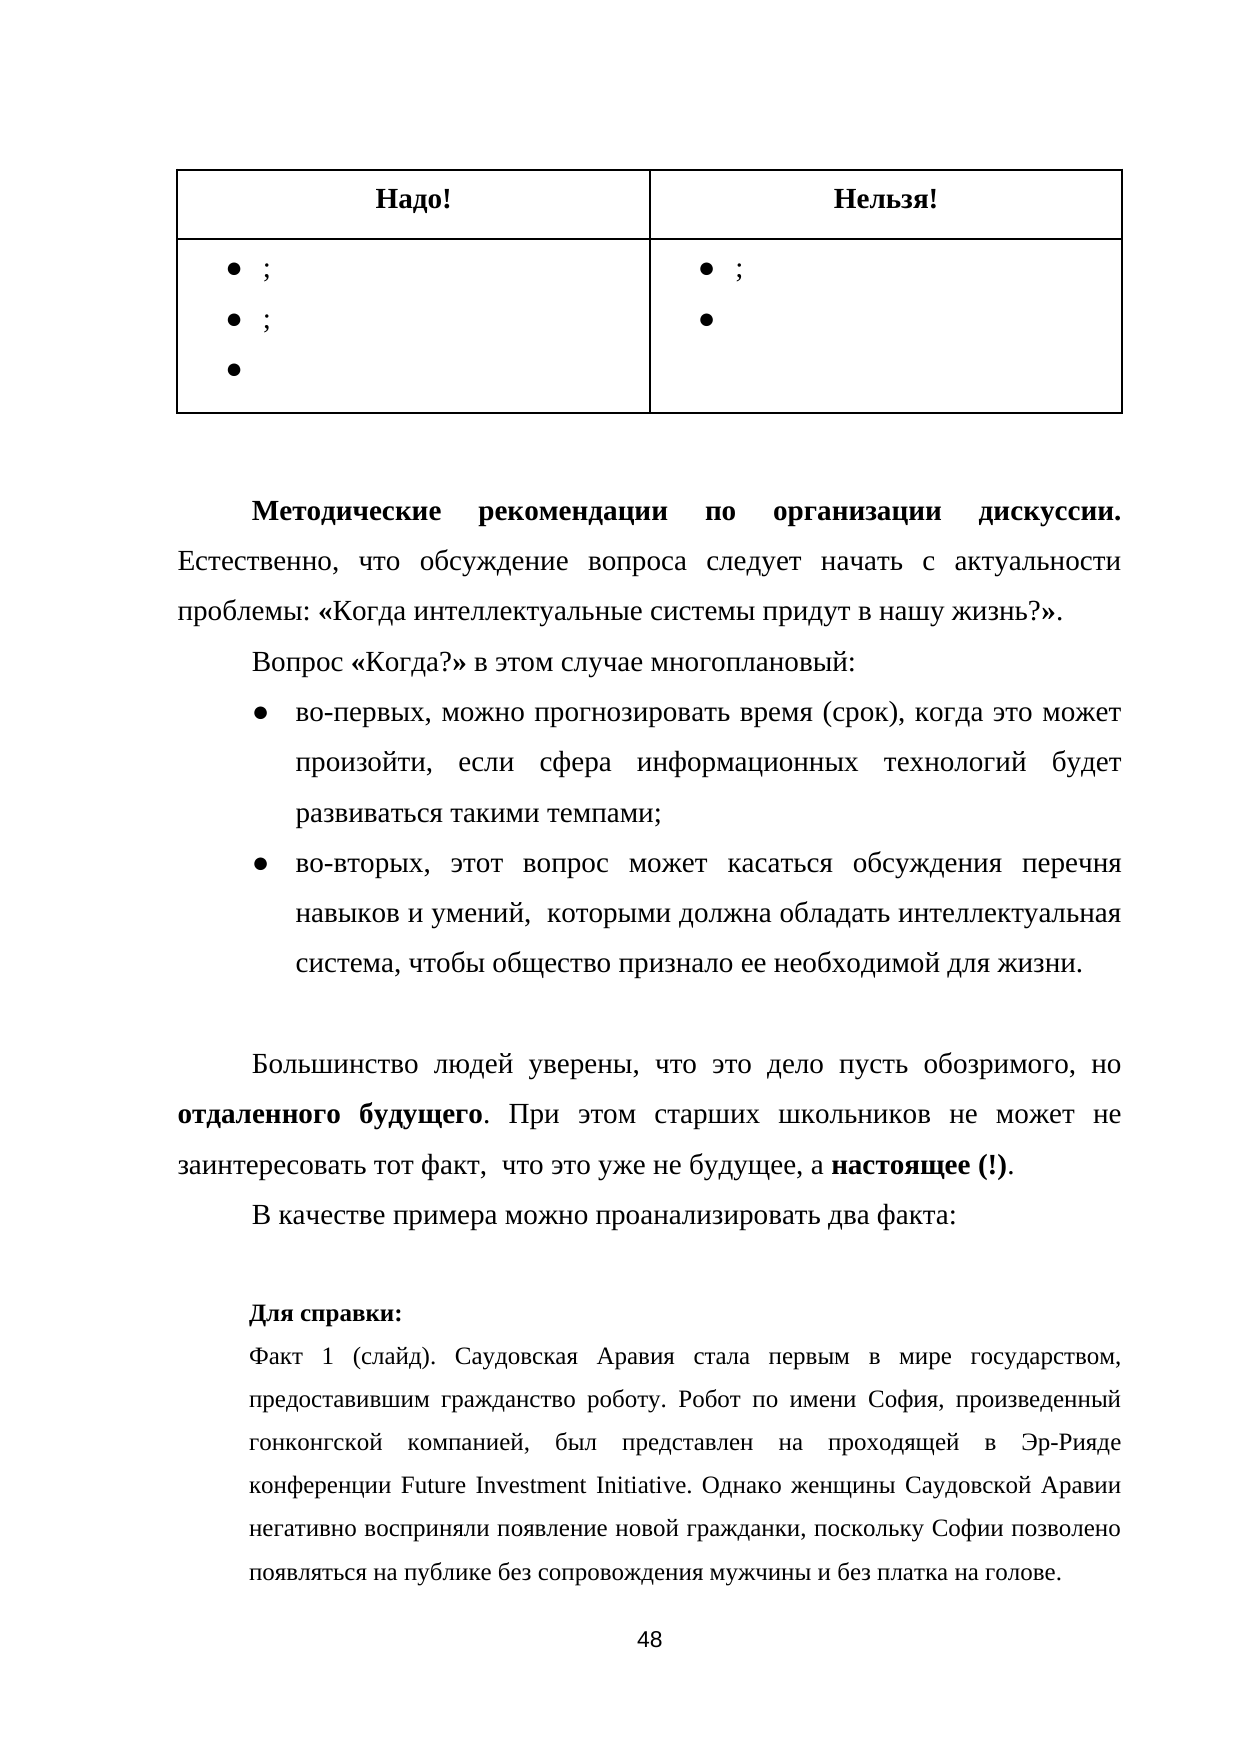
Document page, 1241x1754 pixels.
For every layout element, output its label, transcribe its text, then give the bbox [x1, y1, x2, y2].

table_cell ; ; [178, 240, 649, 412]
text В качестве примера можно проанализировать два факта: [177, 1197, 1122, 1231]
list во-первых, можно прогнозировать время (срок), когда это может произойти, если сфера информационных технологий будет развиваться такими темпами; [252, 694, 1122, 828]
table_cell ; [651, 240, 1121, 412]
text Для справки: [177, 1298, 1122, 1327]
text Факт 1 (слайд). Саудовская Аравия стала первым в мире государством, предоставившим гражданство роботу. Робот по имени София, произведенный гонконгской компанией, был представлен на проходящей в Эр-Рияде конференции Future Investment Initiative. Однако женщины Саудовской Аравии негативно восприняли появление новой гражданки, поскольку Софии позволено появляться на публике без сопровождения мужчины и без платка на голове. [249, 1341, 1122, 1585]
text Методические рекомендации по организации дискуссии. Естественно, что обсуждение вопроса следует начать с актуальности проблемы: «Когда интеллектуальные системы придут в нашу жизнь?». [177, 493, 1122, 627]
list во-вторых, этот вопрос может касаться обсуждения перечня навыков и умений, которыми должна обладать интеллектуальная система, чтобы общество признало ее необходимой для жизни. [252, 845, 1122, 979]
text Большинство людей уверены, что это дело пусть обозримого, но отдаленного будущего. При этом старших школьников не может не заинтересовать тот факт, что это уже не будущее, а настоящее (!). [177, 1046, 1122, 1180]
table_header Нельзя! [651, 171, 1121, 238]
text Вопрос «Когда?» в этом случае многоплановый: [177, 644, 1122, 677]
table_header Надо! [178, 171, 649, 238]
